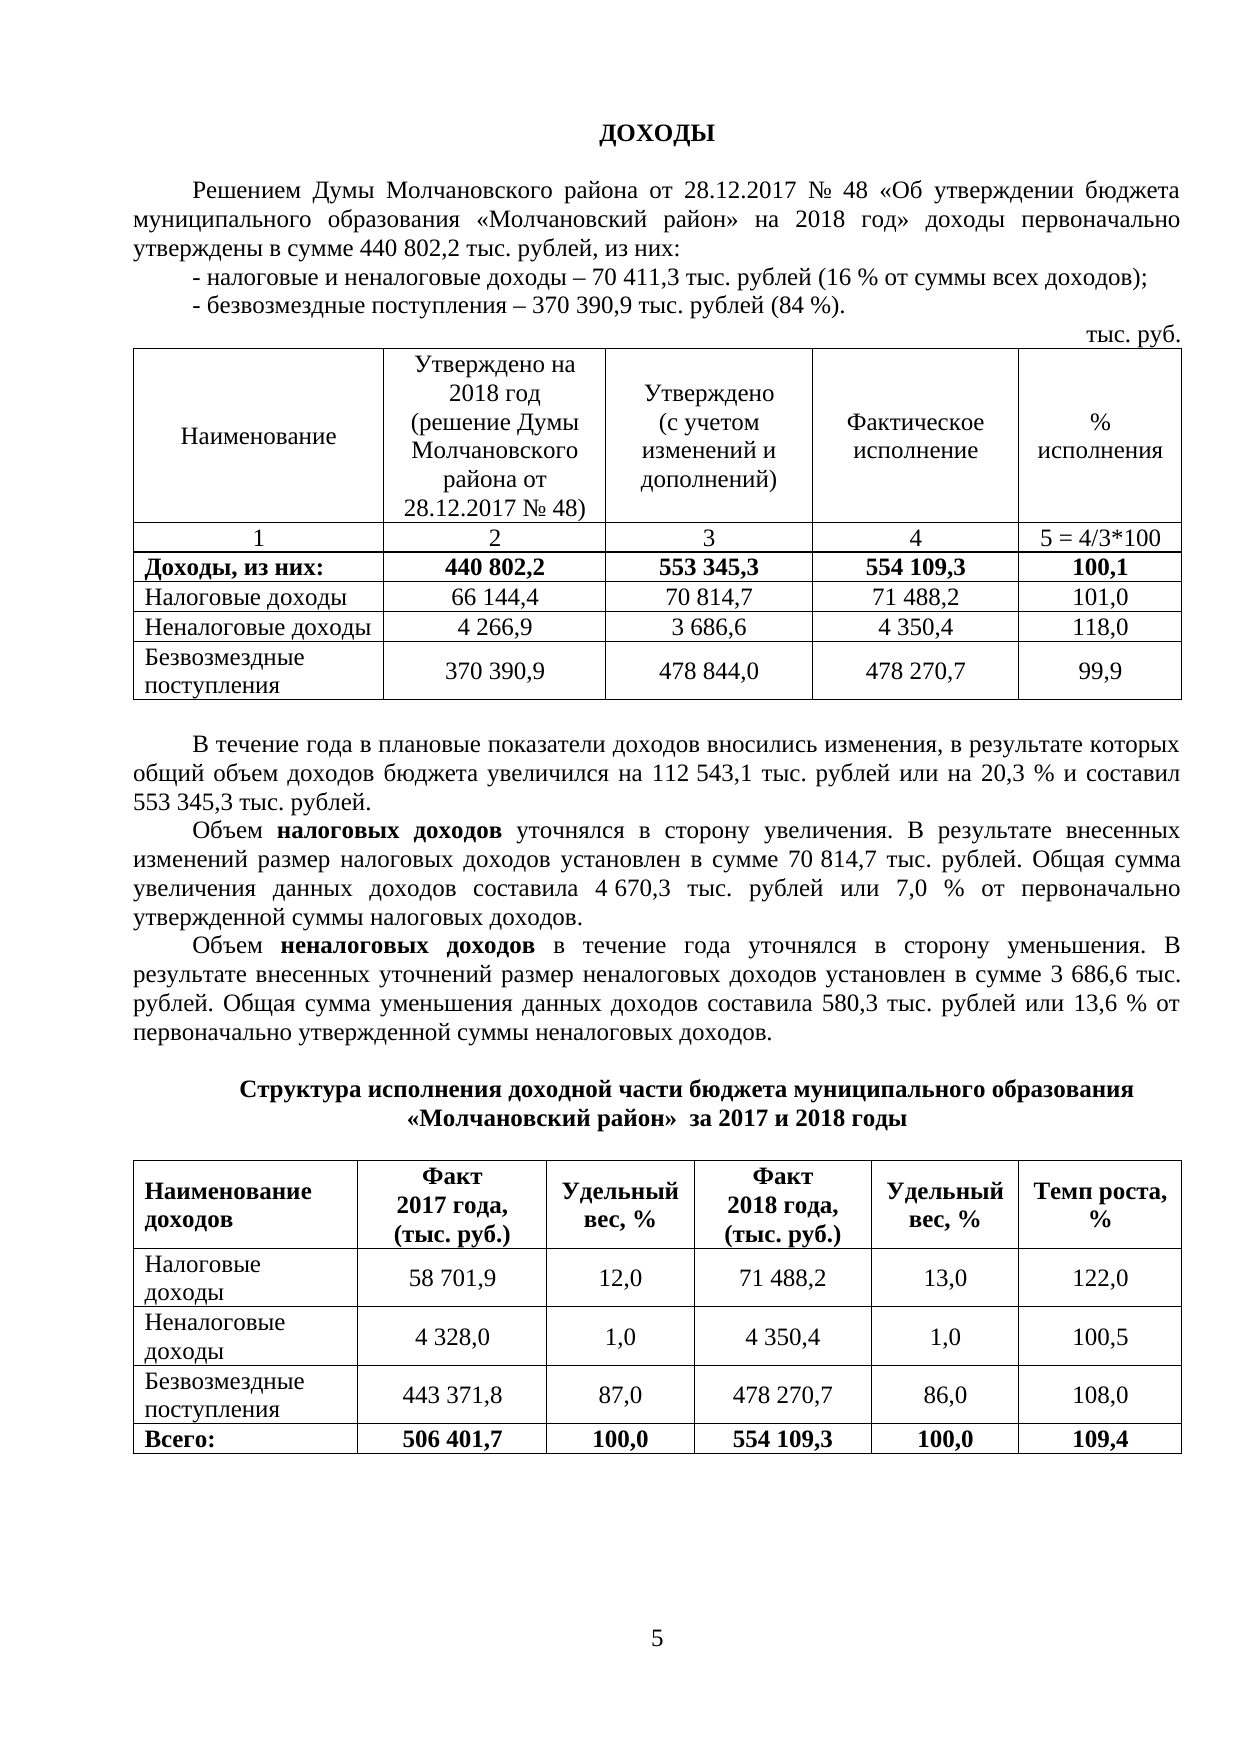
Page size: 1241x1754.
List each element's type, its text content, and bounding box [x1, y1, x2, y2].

table_header Утверждено на 2018 год (решение Думы Молчановского района от 28.12.2017 № 48) [384, 349, 605, 522]
table_cell 553 345,3 [606, 553, 812, 581]
table_cell 58 701,9 [358, 1249, 546, 1306]
table_cell Всего: [134, 1424, 357, 1453]
table_cell 440 802,2 [384, 553, 605, 581]
table_header Наименование доходов [134, 1161, 357, 1248]
table_cell 1,0 [872, 1307, 1018, 1365]
table_header Факт 2018 года, (тыс. руб.) [695, 1161, 871, 1248]
table_cell 2 [384, 523, 605, 551]
table_cell 100,5 [1019, 1307, 1181, 1365]
table_header Фактическое исполнение [813, 349, 1018, 522]
table_header Удельный вес, % [547, 1161, 694, 1248]
table_cell Доходы, из них: [134, 553, 383, 581]
text Структура исполнения доходной части бюджета муниципального образования «Молчановский район» за 2017 и 2018 годы [133, 1074, 1181, 1132]
table_header Наименование [134, 349, 383, 522]
text В течение года в плановые показатели доходов вносились изменения, в результате которых общий объем доходов бюджета увеличился на 112 543,1 тыс. рублей или на 20,3 % и составил 553 345,3 тыс. рублей. [133, 729, 1181, 815]
table_header % исполнения [1019, 349, 1181, 522]
table_header Утверждено (с учетом изменений и дополнений) [606, 349, 812, 522]
table_cell 71 488,2 [813, 582, 1018, 611]
table_cell 3 686,6 [606, 612, 812, 641]
table_cell 4 [813, 523, 1018, 551]
table_cell 506 401,7 [358, 1424, 546, 1453]
table_cell 478 270,7 [813, 642, 1018, 699]
table_cell 3 [606, 523, 812, 551]
table_cell 66 144,4 [384, 582, 605, 611]
table_cell 478 844,0 [606, 642, 812, 699]
table_cell 87,0 [547, 1366, 694, 1423]
table_cell 122,0 [1019, 1249, 1181, 1306]
table_cell 554 109,3 [813, 553, 1018, 581]
table_cell 1 [134, 523, 383, 551]
text - налоговые и неналоговые доходы – 70 411,3 тыс. рублей (16 % от суммы всех доходов); [133, 262, 1181, 291]
table_cell Безвозмездные поступления [134, 642, 383, 699]
table_cell 100,0 [872, 1424, 1018, 1453]
table_cell 4 266,9 [384, 612, 605, 641]
table_header Факт 2017 года, (тыс. руб.) [358, 1161, 546, 1248]
table_cell 1,0 [547, 1307, 694, 1365]
table_cell 4 350,4 [695, 1307, 871, 1365]
table_cell Безвозмездные поступления [134, 1366, 357, 1423]
table_cell 554 109,3 [695, 1424, 871, 1453]
table_cell 13,0 [872, 1249, 1018, 1306]
text Объем неналоговых доходов в течение года уточнялся в сторону уменьшения. В результате внесенных уточнений размер неналоговых доходов установлен в сумме 3 686,6 тыс. рублей. Общая сумма уменьшения данных доходов составила 580,3 тыс. рублей или 13,6 % от первоначально утвержденной суммы неналоговых доходов. [133, 930, 1181, 1045]
table_cell Налоговые доходы [134, 1249, 357, 1306]
table_cell Неналоговые доходы [134, 612, 383, 641]
table_cell 100,0 [547, 1424, 694, 1453]
table_cell 443 371,8 [358, 1366, 546, 1423]
table_cell 4 350,4 [813, 612, 1018, 641]
text - безвозмездные поступления – 370 390,9 тыс. рублей (84 %). [133, 291, 1181, 319]
table_cell Налоговые доходы [134, 582, 383, 611]
text Объем налоговых доходов уточнялся в сторону увеличения. В результате внесенных изменений размер налоговых доходов установлен в сумме 70 814,7 тыс. рублей. Общая сумма увеличения данных доходов составила 4 670,3 тыс. рублей или 7,0 % от первоначально утвержденной суммы налоговых доходов. [133, 815, 1181, 930]
table_header Темп роста, % [1019, 1161, 1181, 1248]
table_cell 5 = 4/3*100 [1019, 523, 1181, 551]
table_cell 4 328,0 [358, 1307, 546, 1365]
table_cell 100,1 [1019, 553, 1181, 581]
table_cell 101,0 [1019, 582, 1181, 611]
table_cell 118,0 [1019, 612, 1181, 641]
table_cell 478 270,7 [695, 1366, 871, 1423]
text ДОХОДЫ [133, 118, 1181, 147]
table_cell 109,4 [1019, 1424, 1181, 1453]
table_cell 370 390,9 [384, 642, 605, 699]
table_cell 12,0 [547, 1249, 694, 1306]
table_cell 108,0 [1019, 1366, 1181, 1423]
table_header Удельный вес, % [872, 1161, 1018, 1248]
table_cell 71 488,2 [695, 1249, 871, 1306]
table_cell 70 814,7 [606, 582, 812, 611]
table_cell 99,9 [1019, 642, 1181, 699]
text тыс. руб. [133, 319, 1181, 348]
text Решением Думы Молчановского района от 28.12.2017 № 48 «Об утверждении бюджета муниципального образования «Молчановский район» на 2018 год» доходы первоначально утверждены в сумме 440 802,2 тыс. рублей, из них: [133, 176, 1181, 262]
table_cell Неналоговые доходы [134, 1307, 357, 1365]
table_cell 86,0 [872, 1366, 1018, 1423]
